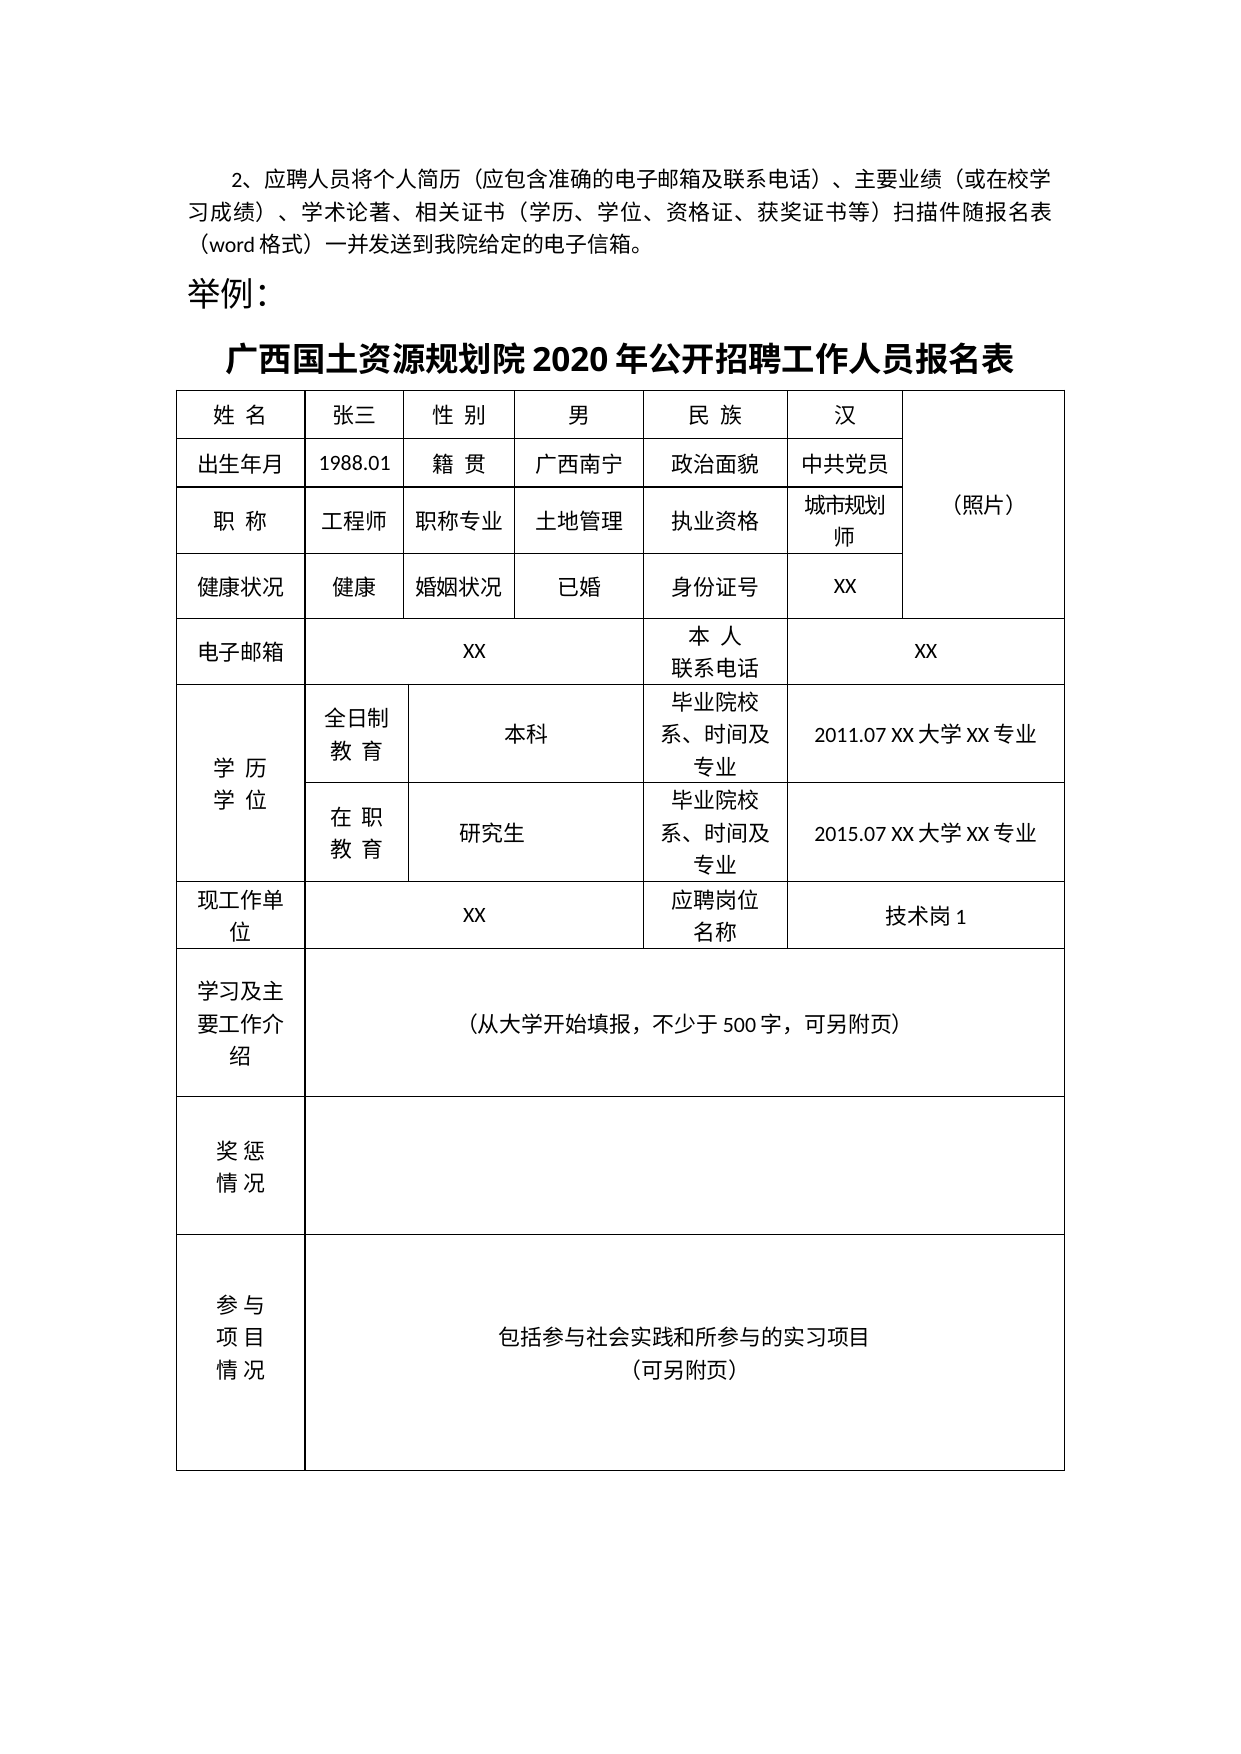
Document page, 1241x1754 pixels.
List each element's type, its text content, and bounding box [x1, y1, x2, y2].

table_cell 健康 [306, 554, 403, 617]
table_cell 研究生 [409, 783, 643, 881]
table_cell XX [306, 882, 643, 948]
table_cell 健康状况 [177, 554, 304, 617]
table_cell 职 称 [177, 488, 304, 552]
table_header （照片） [903, 391, 1064, 617]
table_cell 应聘岗位 名称 [644, 882, 787, 948]
table_cell 籍 贯 [404, 439, 514, 486]
table_cell 在 职 教 育 [306, 783, 408, 881]
table_cell 2015.07 XX大学XX专业 [788, 783, 1064, 881]
table_cell 本 人 联系电话 [644, 619, 787, 683]
table_cell 1988.01 [306, 439, 403, 486]
table_cell 奖 惩 情 况 [177, 1097, 304, 1234]
table_header 姓 名 [177, 391, 304, 438]
table_cell 参 与 项 目 情 况 [177, 1235, 304, 1470]
table_cell （从大学开始填报，不少于500字，可另附页） [306, 949, 1064, 1096]
table_cell 包括参与社会实践和所参与的实习项目 （可另附页） [306, 1235, 1064, 1470]
table_cell 执业资格 [644, 488, 787, 552]
table_cell XX [306, 619, 643, 683]
text 举例： [187, 259, 1053, 324]
table_cell 中共党员 [788, 439, 902, 486]
table_header 男 [515, 391, 643, 438]
text 广西国土资源规划院2020年公开招聘工作人员报名表 [187, 324, 1053, 389]
table_cell 毕业院校系、时间及专业 [644, 685, 787, 782]
table_cell 电子邮箱 [177, 619, 304, 683]
text 2、应聘人员将个人简历（应包含准确的电子邮箱及联系电话）、主要业绩（或在校学习成绩）、学术论著、相关证书（学历、学位、资格证、获奖证书等）扫描件随报名表（word格式）一并发送到我院给定的电子信箱。 [187, 162, 1053, 259]
table_cell 毕业院校系、时间及专业 [644, 783, 787, 881]
table_cell [306, 1097, 1064, 1234]
table_cell 工程师 [306, 488, 403, 552]
table_cell 身份证号 [644, 554, 787, 617]
table_cell 土地管理 [515, 488, 643, 552]
table_cell 学 历 学 位 [177, 685, 304, 881]
table_cell XX [788, 554, 902, 617]
table_cell 现工作单位 [177, 882, 304, 948]
table_cell 城市规划师 [788, 488, 902, 552]
table_cell 出生年月 [177, 439, 304, 486]
table_cell 婚姻状况 [404, 554, 514, 617]
table_cell 全日制 教 育 [306, 685, 408, 782]
table_header 民 族 [644, 391, 787, 438]
table_header 张三 [306, 391, 403, 438]
table_cell 职称专业 [404, 488, 514, 552]
table_cell 学习及主要工作介绍 [177, 949, 304, 1096]
table_cell 技术岗1 [788, 882, 1064, 948]
table_cell 已婚 [515, 554, 643, 617]
table_cell 政治面貌 [644, 439, 787, 486]
table_cell 本科 [409, 685, 643, 782]
table_cell 2011.07 XX大学XX专业 [788, 685, 1064, 782]
table_cell XX [788, 619, 1064, 683]
table_cell 广西南宁 [515, 439, 643, 486]
table_header 汉 [788, 391, 902, 438]
table_header 性 别 [404, 391, 514, 438]
